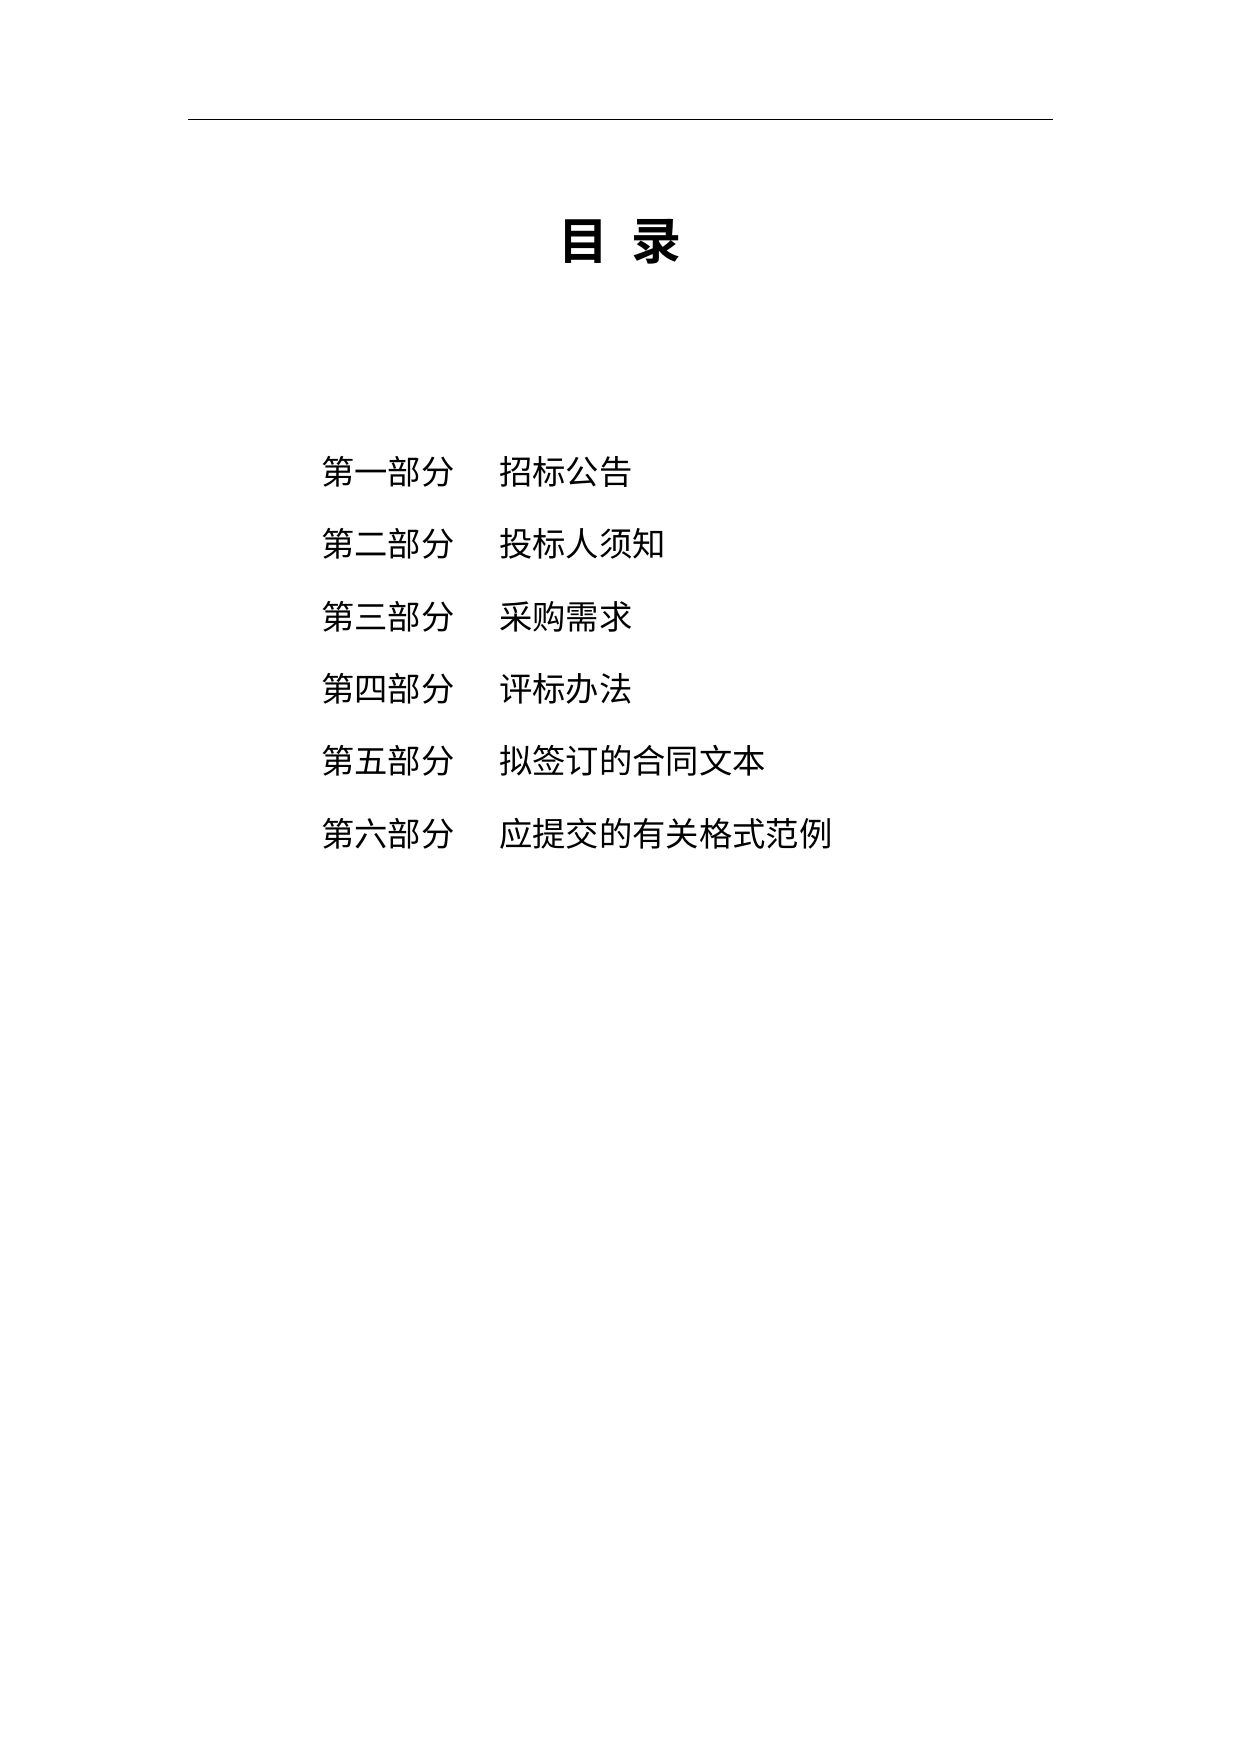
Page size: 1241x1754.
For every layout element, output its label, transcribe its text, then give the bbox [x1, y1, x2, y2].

text 目 录 [187, 201, 1053, 273]
text 第一部分 招标公告 [187, 446, 1053, 494]
text 第六部分 应提交的有关格式范例 [187, 807, 1053, 856]
text 第四部分 评标办法 [187, 663, 1053, 711]
text 第二部分 投标人须知 [187, 518, 1053, 566]
text 第三部分 采购需求 [187, 590, 1053, 639]
text 第五部分 拟签订的合同文本 [187, 735, 1053, 783]
